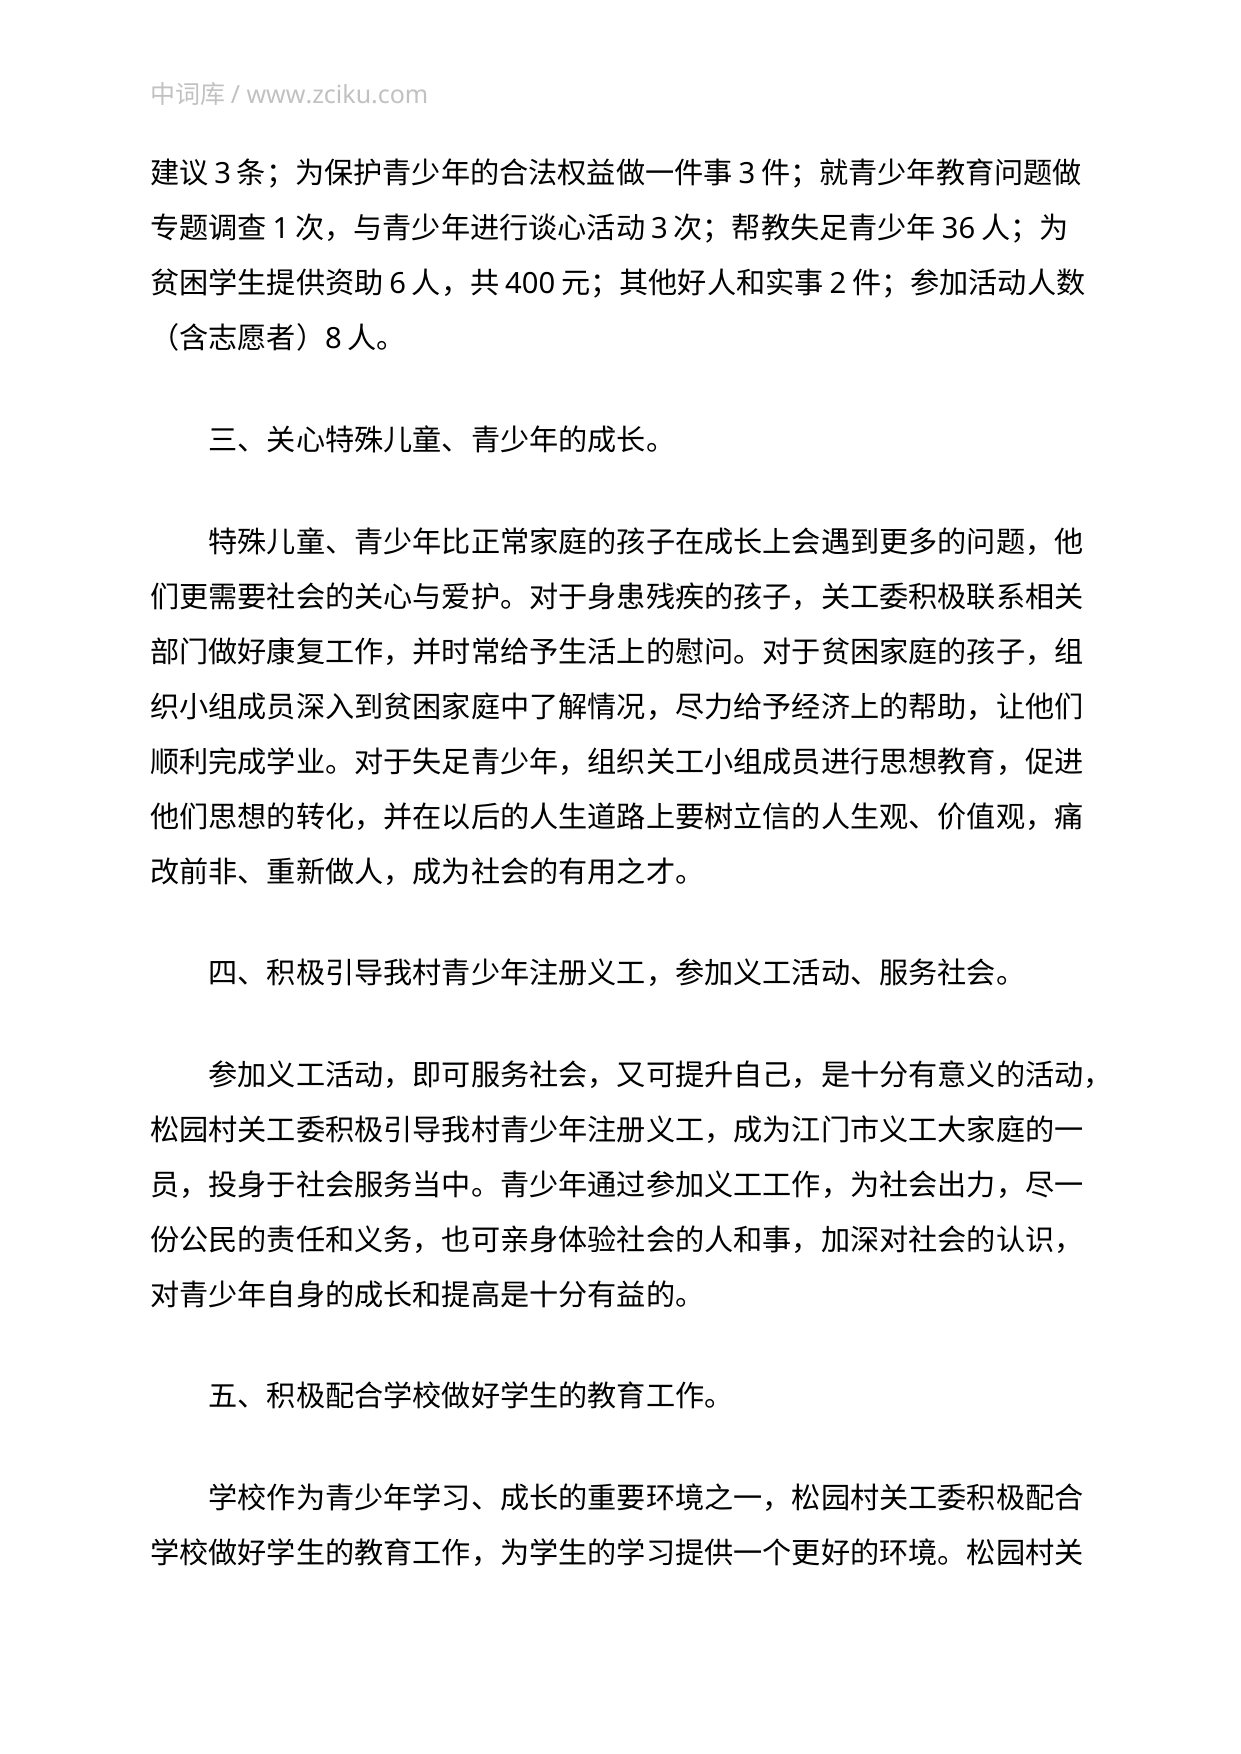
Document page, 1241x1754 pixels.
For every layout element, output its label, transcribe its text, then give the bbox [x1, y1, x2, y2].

text 参加义工活动，即可服务社会，又可提升自己，是十分有意义的活动，松园村关工委积极引导我村青少年注册义工，成为江门市义工大家庭的一员，投身于社会服务当中。青少年通过参加义工工作，为社会出力，尽一份公民的责任和义务，也可亲身体验社会的人和事，加深对社会的认识，对青少年自身的成长和提高是十分有益的。 [150, 1052, 1090, 1313]
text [150, 150, 1090, 357]
text 三、关心特殊儿童、青少年的成长。 [150, 417, 1090, 459]
text 特殊儿童、青少年比正常家庭的孩子在成长上会遇到更多的问题，他们更需要社会的关心与爱护。对于身患残疾的孩子，关工委积极联系相关部门做好康复工作，并时常给予生活上的慰问。对于贫困家庭的孩子，组织小组成员深入到贫困家庭中了解情况，尽力给予经济上的帮助，让他们顺利完成学业。对于失足青少年，组织关工小组成员进行思想教育，促进他们思想的转化，并在以后的人生道路上要树立信的人生观、价值观，痛改前非、重新做人，成为社会的有用之才。 [150, 519, 1090, 890]
text 四、积极引导我村青少年注册义工，参加义工活动、服务社会。 [150, 950, 1090, 992]
text 五、积极配合学校做好学生的教育工作。 [150, 1373, 1090, 1415]
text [150, 1475, 1090, 1572]
